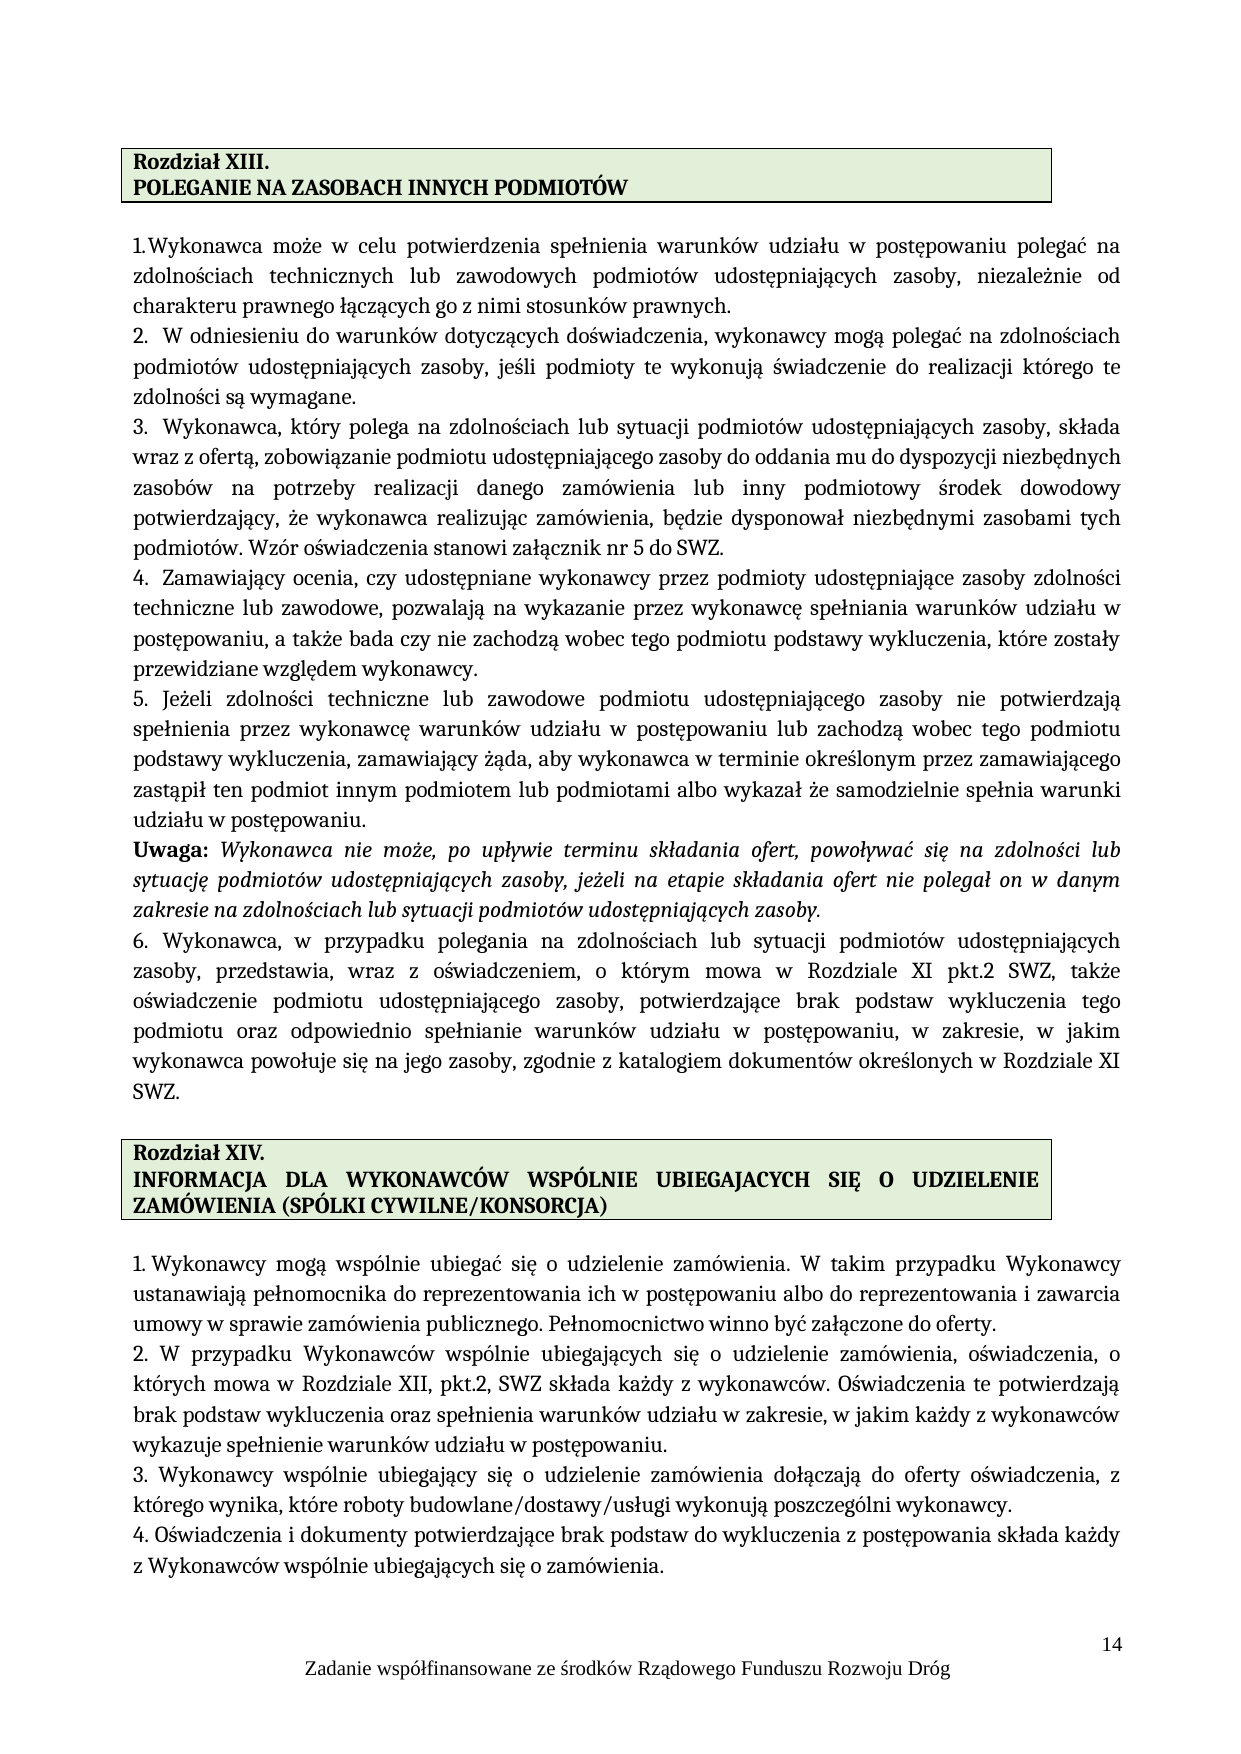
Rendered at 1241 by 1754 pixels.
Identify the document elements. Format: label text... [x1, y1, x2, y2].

list Zamawiający ocenia, czy udostępniane wykonawcy przez podmioty udostępniające zasoby zdolności techniczne lub zawodowe, pozwalają na wykazanie przez wykonawcę spełniania warunków udziału w postępowaniu, a także bada czy nie zachodzą wobec tego podmiotu podstawy wykluczenia, które zostały przewidziane względem wykonawcy. [133, 565, 1122, 682]
list Jeżeli zdolności techniczne lub zawodowe podmiotu udostępniającego zasoby nie potwierdzają spełnienia przez wykonawcę warunków udziału w postępowaniu lub zachodzą wobec tego podmiotu podstawy wykluczenia, zamawiający żąda, aby wykonawca w terminie określonym przez zamawiającego zastąpił ten podmiot innym podmiotem lub podmiotami albo wykazał że samodzielnie spełnia warunki udziału w postępowaniu. [133, 686, 1122, 833]
text 3. Wykonawcy wspólnie ubiegający się o udzielenie zamówienia dołączają do oferty oświadczenia, z którego wynika, które roboty budowlane/dostawy/usługi wykonują poszczególni wykonawcy. [133, 1462, 1122, 1518]
table_header Rozdział XIV. INFORMACJA DLA WYKONAWCÓW WSPÓLNIE UBIEGAJACYCH SIĘ O UDZIELENIE ZAMÓWIENIA (SPÓLKI CYWILNE/KONSORCJA) [122, 1140, 1051, 1219]
table_header Rozdział XIII. POLEGANIE NA ZASOBACH INNYCH PODMIOTÓW [122, 149, 1051, 201]
list Wykonawca może w celu potwierdzenia spełnienia warunków udziału w postępowaniu polegać na zdolnościach technicznych lub zawodowych podmiotów udostępniających zasoby, niezależnie od charakteru prawnego łączących go z nimi stosunków prawnych. [133, 233, 1122, 319]
list W odniesieniu do warunków dotyczących doświadczenia, wykonawcy mogą polegać na zdolnościach podmiotów udostępniających zasoby, jeśli podmioty te wykonują świadczenie do realizacji którego te zdolności są wymagane. [133, 323, 1122, 410]
text 2. W przypadku Wykonawców wspólnie ubiegających się o udzielenie zamówienia, oświadczenia, o których mowa w Rozdziale XII, pkt.2, SWZ składa każdy z wykonawców. Oświadczenia te potwierdzają brak podstaw wykluczenia oraz spełnienia warunków udziału w zakresie, w jakim każdy z wykonawców wykazuje spełnienie warunków udziału w postępowaniu. [133, 1341, 1122, 1458]
list Wykonawca, który polega na zdolnościach lub sytuacji podmiotów udostępniających zasoby, składa wraz z ofertą, zobowiązanie podmiotu udostępniającego zasoby do oddania mu do dyspozycji niezbędnych zasobów na potrzeby realizacji danego zamówienia lub inny podmiotowy środek dowodowy potwierdzający, że wykonawca realizując zamówienia, będzie dysponował niezbędnymi zasobami tych podmiotów. Wzór oświadczenia stanowi załącznik nr 5 do SWZ. [133, 414, 1122, 561]
text 4. Oświadczenia i dokumenty potwierdzające brak podstaw do wykluczenia z postępowania składa każdy z Wykonawców wspólnie ubiegających się o zamówienia. [133, 1522, 1122, 1579]
text Uwaga: Wykonawca nie może, po upływie terminu składania ofert, powoływać się na zdolności lub sytuację podmiotów udostępniających zasoby, jeżeli na etapie składania ofert nie polegał on w danym zakresie na zdolnościach lub sytuacji podmiotów udostępniających zasoby. [133, 837, 1122, 924]
list Wykonawca, w przypadku polegania na zdolnościach lub sytuacji podmiotów udostępniających zasoby, przedstawia, wraz z oświadczeniem, o którym mowa w Rozdziale XI pkt.2 SWZ, także oświadczenie podmiotu udostępniającego zasoby, potwierdzające brak podstaw wykluczenia tego podmiotu oraz odpowiednio spełnianie warunków udziału w postępowaniu, w zakresie, w jakim wykonawca powołuje się na jego zasoby, zgodnie z katalogiem dokumentów określonych w Rozdziale XI SWZ. [133, 927, 1122, 1105]
text 1. Wykonawcy mogą wspólnie ubiegać się o udzielenie zamówienia. W takim przypadku Wykonawcy ustanawiają pełnomocnika do reprezentowania ich w postępowaniu albo do reprezentowania i zawarcia umowy w sprawie zamówienia publicznego. Pełnomocnictwo winno być załączone do oferty. [133, 1250, 1122, 1337]
